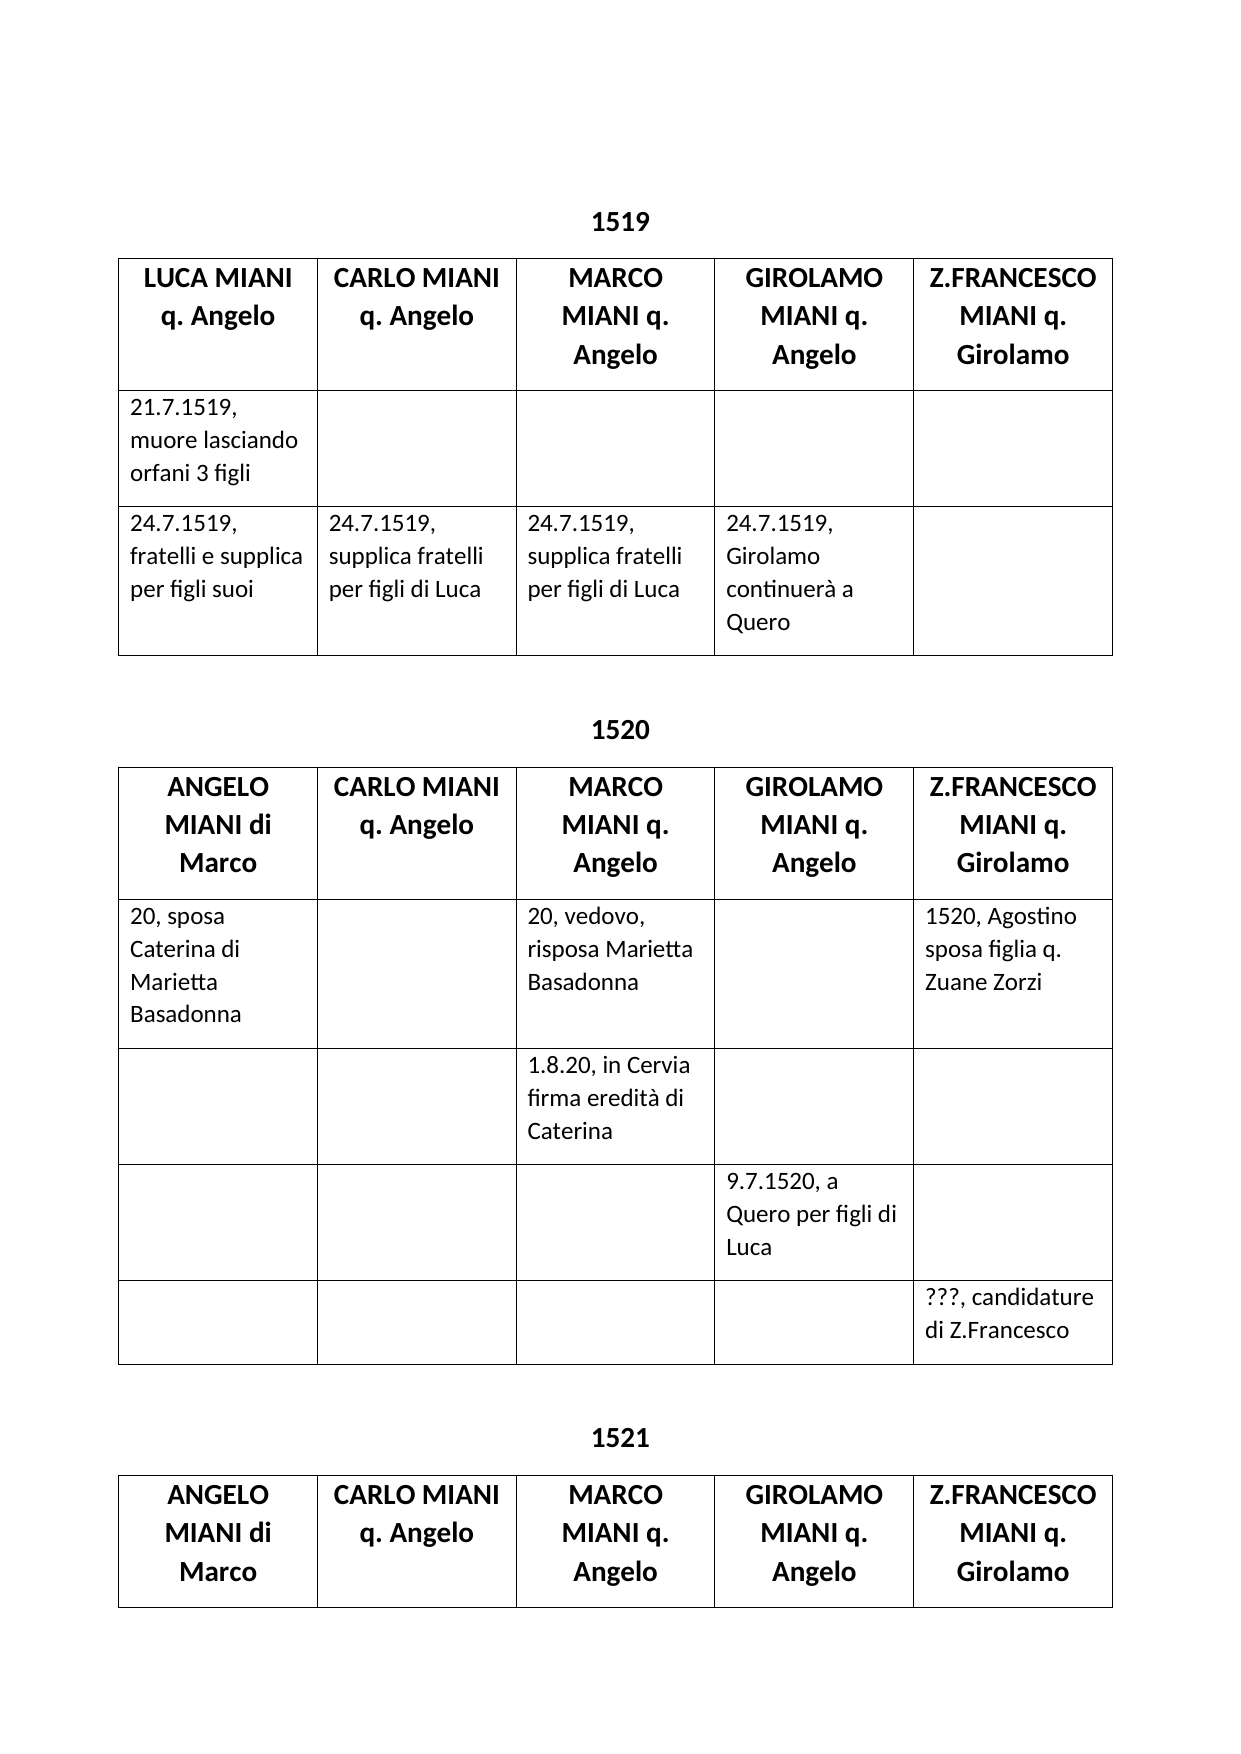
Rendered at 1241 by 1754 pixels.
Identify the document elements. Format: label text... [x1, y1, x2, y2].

table_header ANGELO MIANI di Marco [119, 1476, 317, 1607]
table_cell [119, 1049, 317, 1164]
table_cell [318, 391, 516, 506]
table_header MARCO MIANI q. Angelo [517, 259, 714, 390]
table_cell [119, 1165, 317, 1280]
table_cell [914, 507, 1112, 655]
table_cell [715, 391, 913, 506]
table_cell 9.7.1520, a Quero per figli di Luca [715, 1165, 913, 1280]
table_cell 24.7.1519, fratelli e supplica per figli suoi [119, 507, 317, 655]
table_cell [715, 900, 913, 1048]
table_header MARCO MIANI q. Angelo [517, 768, 714, 899]
table_cell 1520, Agostino sposa figlia q. Zuane Zorzi [914, 900, 1112, 1048]
table_cell 1.8.20, in Cervia firma eredità di Caterina [517, 1049, 714, 1164]
table_header CARLO MIANI q. Angelo [318, 1476, 516, 1607]
table_cell 20, sposa Caterina di Marietta Basadonna [119, 900, 317, 1048]
text 1519 [118, 203, 1122, 238]
table_header CARLO MIANI q. Angelo [318, 259, 516, 390]
table_cell [517, 391, 714, 506]
table_header GIROLAMO MIANI q. Angelo [715, 1476, 913, 1607]
table_cell [914, 391, 1112, 506]
table_cell 24.7.1519, supplica fratelli per figli di Luca [517, 507, 714, 655]
table_header Z.FRANCESCO MIANI q. Girolamo [914, 768, 1112, 899]
table_cell [318, 1049, 516, 1164]
text 1521 [118, 1419, 1122, 1455]
table_header GIROLAMO MIANI q. Angelo [715, 768, 913, 899]
table_header Z.FRANCESCO MIANI q. Girolamo [914, 1476, 1112, 1607]
table_header GIROLAMO MIANI q. Angelo [715, 259, 913, 390]
table_cell 20, vedovo, risposa Marietta Basadonna [517, 900, 714, 1048]
text 1520 [118, 711, 1122, 747]
table_cell [914, 1049, 1112, 1164]
table_cell [318, 1281, 516, 1363]
table_header MARCO MIANI q. Angelo [517, 1476, 714, 1607]
table_cell 21.7.1519, muore lasciando orfani 3 figli [119, 391, 317, 506]
table_cell [715, 1049, 913, 1164]
table_header LUCA MIANI q. Angelo [119, 259, 317, 390]
table_cell [517, 1165, 714, 1280]
table_header Z.FRANCESCO MIANI q. Girolamo [914, 259, 1112, 390]
table_cell ???, candidature di Z.Francesco [914, 1281, 1112, 1363]
table_cell [914, 1165, 1112, 1280]
table_cell [318, 1165, 516, 1280]
table_cell [517, 1281, 714, 1363]
table_header ANGELO MIANI di Marco [119, 768, 317, 899]
table_header CARLO MIANI q. Angelo [318, 768, 516, 899]
table_cell 24.7.1519, supplica fratelli per figli di Luca [318, 507, 516, 655]
table_cell [318, 900, 516, 1048]
table_cell [715, 1281, 913, 1363]
table_cell 24.7.1519, Girolamo continuerà a Quero [715, 507, 913, 655]
table_cell [119, 1281, 317, 1363]
